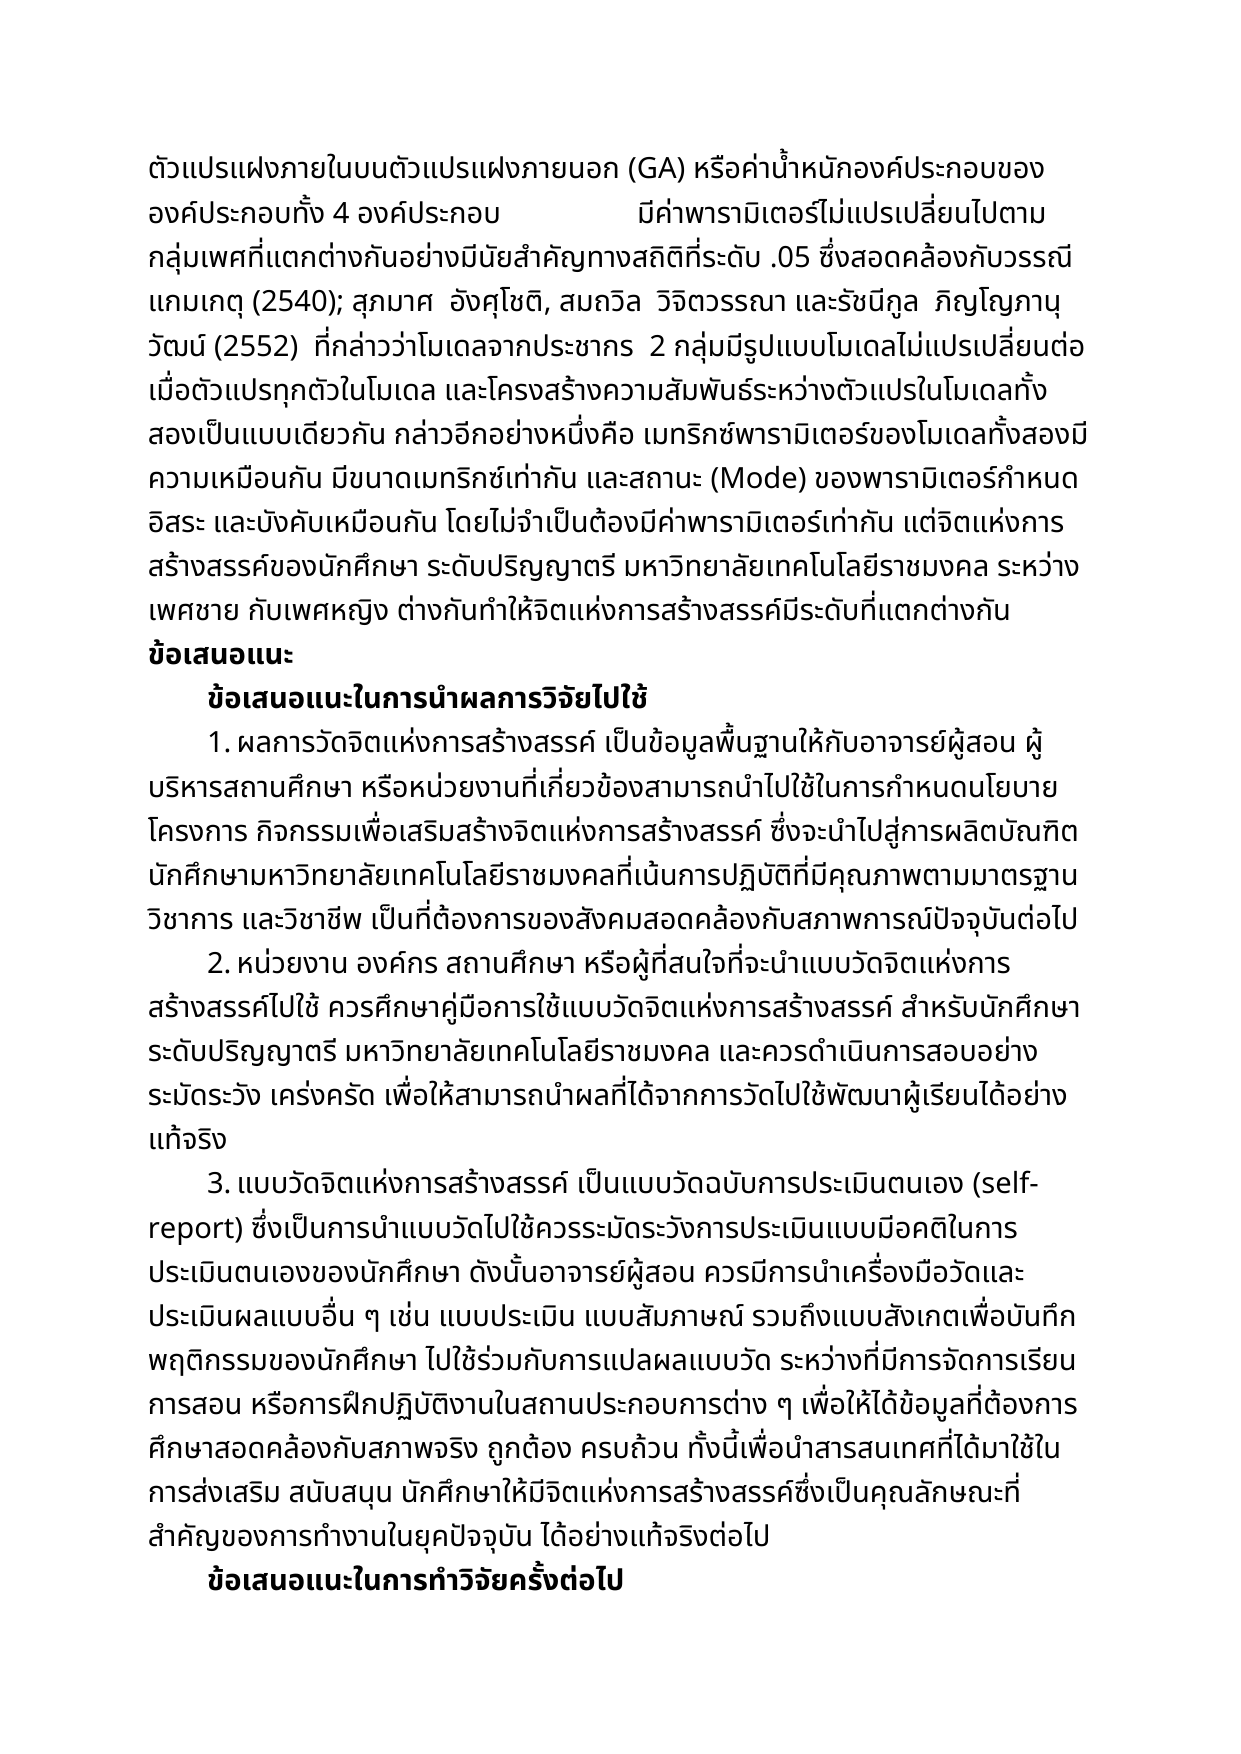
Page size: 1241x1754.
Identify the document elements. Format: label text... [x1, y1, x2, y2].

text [148, 148, 1092, 634]
list หน่วยงาน องค์กร สถานศึกษา หรือผู้ที่สนใจที่จะนำแบบวัดจิตแห่งการสร้างสรรค์ไปใช้ ควรศึกษาคู่มือการใช้แบบวัดจิตแห่งการสร้างสรรค์ สำหรับนักศึกษาระดับปริญญาตรี มหาวิทยาลัยเทคโนโลยีราชมงคล และควรดำเนินการสอบอย่างระมัดระวัง เคร่งครัด เพื่อให้สามารถนำผลที่ได้จากการวัดไปใช้พัฒนาผู้เรียนได้อย่างแท้จริง [148, 942, 1092, 1163]
list ผลการวัดจิตแห่งการสร้างสรรค์ เป็นข้อมูลพื้นฐานให้กับอาจารย์ผู้สอน ผู้บริหารสถานศึกษา หรือหน่วยงานที่เกี่ยวข้องสามารถนำไปใช้ในการกำหนดนโยบาย โครงการ กิจกรรมเพื่อเสริมสร้างจิตแห่งการสร้างสรรค์ ซึ่งจะนำไปสู่การผลิตบัณฑิตนักศึกษามหาวิทยาลัยเทคโนโลยีราชมงคลที่เน้นการปฏิบัติที่มีคุณภาพตามมาตรฐานวิชาการ และวิชาชีพ เป็นที่ต้องการของสังคมสอดคล้องกับสภาพการณ์ปัจจุบันต่อไป [148, 722, 1092, 942]
text ข้อเสนอแนะในการทำวิจัยครั้งต่อไป [148, 1560, 1092, 1604]
text ข้อเสนอแนะในการนำผลการวิจัยไปใช้ [148, 678, 1092, 722]
text ข้อเสนอแนะ [148, 634, 1092, 678]
list แบบวัดจิตแห่งการสร้างสรรค์ เป็นแบบวัดฉบับการประเมินตนเอง (self-report) ซึ่งเป็นการนำแบบวัดไปใช้ควรระมัดระวังการประเมินแบบมีอคติในการประเมินตนเองของนักศึกษา ดังนั้นอาจารย์ผู้สอน ควรมีการนำเครื่องมือวัดและประเมินผลแบบอื่น ๆ เช่น แบบประเมิน แบบสัมภาษณ์ รวมถึงแบบสังเกตเพื่อบันทึกพฤติกรรมของนักศึกษา ไปใช้ร่วมกับการแปลผลแบบวัด ระหว่างที่มีการจัดการเรียนการสอน หรือการฝึกปฏิบัติงานในสถานประกอบการต่าง ๆ เพื่อให้ได้ข้อมูลที่ต้องการศึกษาสอดคล้องกับสภาพจริง ถูกต้อง ครบถ้วน ทั้งนี้เพื่อนำสารสนเทศที่ได้มาใช้ในการส่งเสริม สนับสนุน นักศึกษาให้มีจิตแห่งการสร้างสรรค์ซึ่งเป็นคุณลักษณะที่สำคัญของการทำงานในยุคปัจจุบัน ได้อย่างแท้จริงต่อไป [148, 1163, 1092, 1560]
